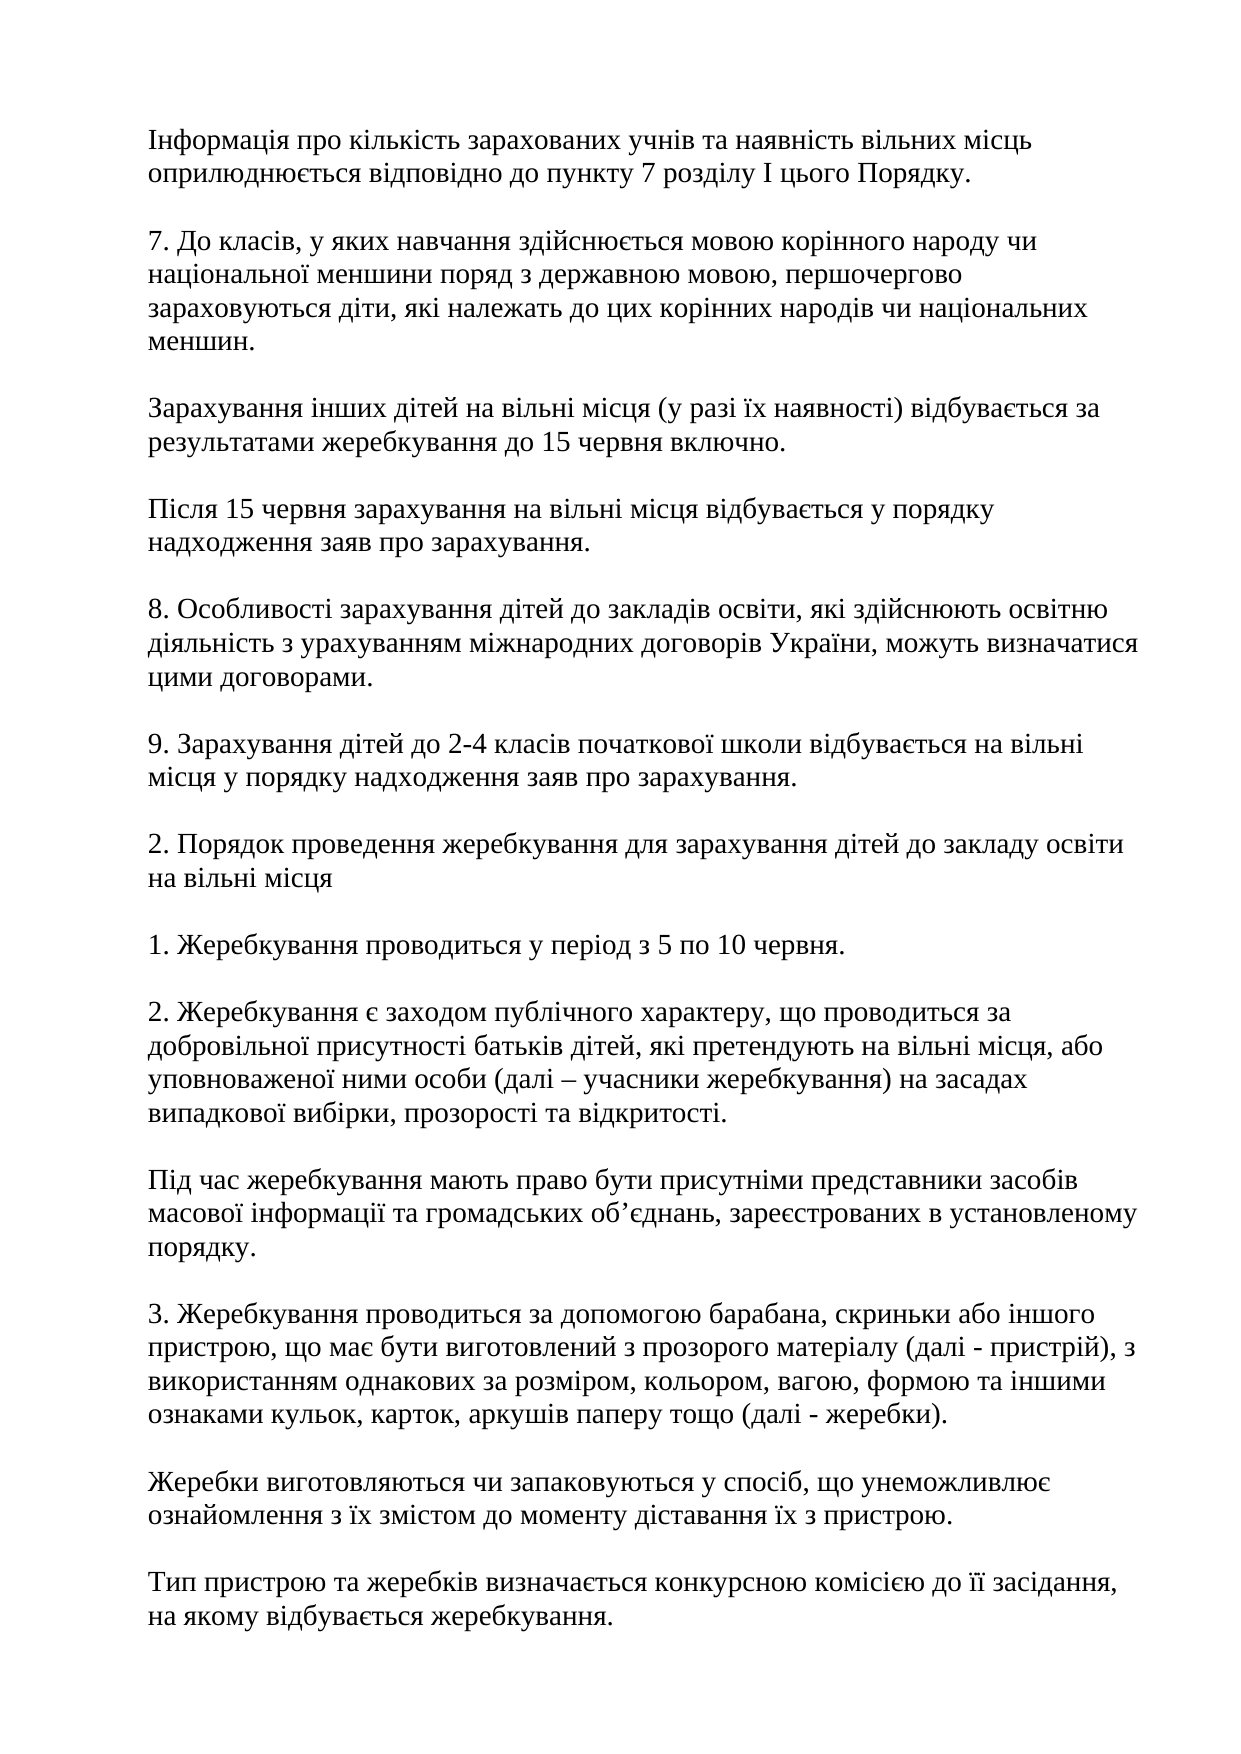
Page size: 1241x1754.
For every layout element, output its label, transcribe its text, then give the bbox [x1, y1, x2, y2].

text 3. Жеребкування проводиться за допомогою барабана, скриньки або іншого пристрою, що має бути виготовлений з прозорого матеріалу (далі - пристрій), з використанням однакових за розміром, кольором, вагою, формою та іншими ознаками кульок, карток, аркушів паперу тощо (далі - жеребки). [148, 1296, 1152, 1430]
text 2. Порядок проведення жеребкування для зарахування дітей до закладу освіти на вільні місця [148, 826, 1152, 893]
text Зарахування інших дітей на вільні місця (у разі їх наявності) відбувається за результатами жеребкування до 15 червня включно. [148, 390, 1152, 457]
text 8. Особливості зарахування дітей до закладів освіти, які здійснюють освітню діяльність з урахуванням міжнародних договорів України, можуть визначатися цими договорами. [148, 592, 1152, 692]
text Тип пристрою та жеребків визначається конкурсною комісією до її засідання, на якому відбувається жеребкування. [148, 1564, 1152, 1631]
text 9. Зарахування дітей до 2-4 класів початкової школи відбувається на вільні місця у порядку надходження заяв про зарахування. [148, 726, 1152, 793]
text 1. Жеребкування проводиться у період з 5 по 10 червня. [148, 927, 1152, 961]
text Під час жеребкування мають право бути присутніми представники засобів масової інформації та громадських об’єднань, зареєстрованих в установленому порядку. [148, 1162, 1152, 1262]
text Жеребки виготовляються чи запаковуються у спосіб, що унеможливлює ознайомлення з їх змістом до моменту діставання їх з пристрою. [148, 1464, 1152, 1531]
text 7. До класів, у яких навчання здійснюється мовою корінного народу чи національної меншини поряд з державною мовою, першочергово зараховуються діти, які належать до цих корінних народів чи національних меншин. [148, 223, 1152, 357]
text Після 15 червня зарахування на вільні місця відбувається у порядку надходження заяв про зарахування. [148, 491, 1152, 558]
text 2. Жеребкування є заходом публічного характеру, що проводиться за добровільної присутності батьків дітей, які претендують на вільні місця, або уповноваженої ними особи (далі – учасники жеребкування) на засадах випадкової вибірки, прозорості та відкритості. [148, 994, 1152, 1128]
text Інформація про кількість зарахованих учнів та наявність вільних місць оприлюднюється відповідно до пункту 7 розділу І цього Порядку. [148, 122, 1152, 189]
